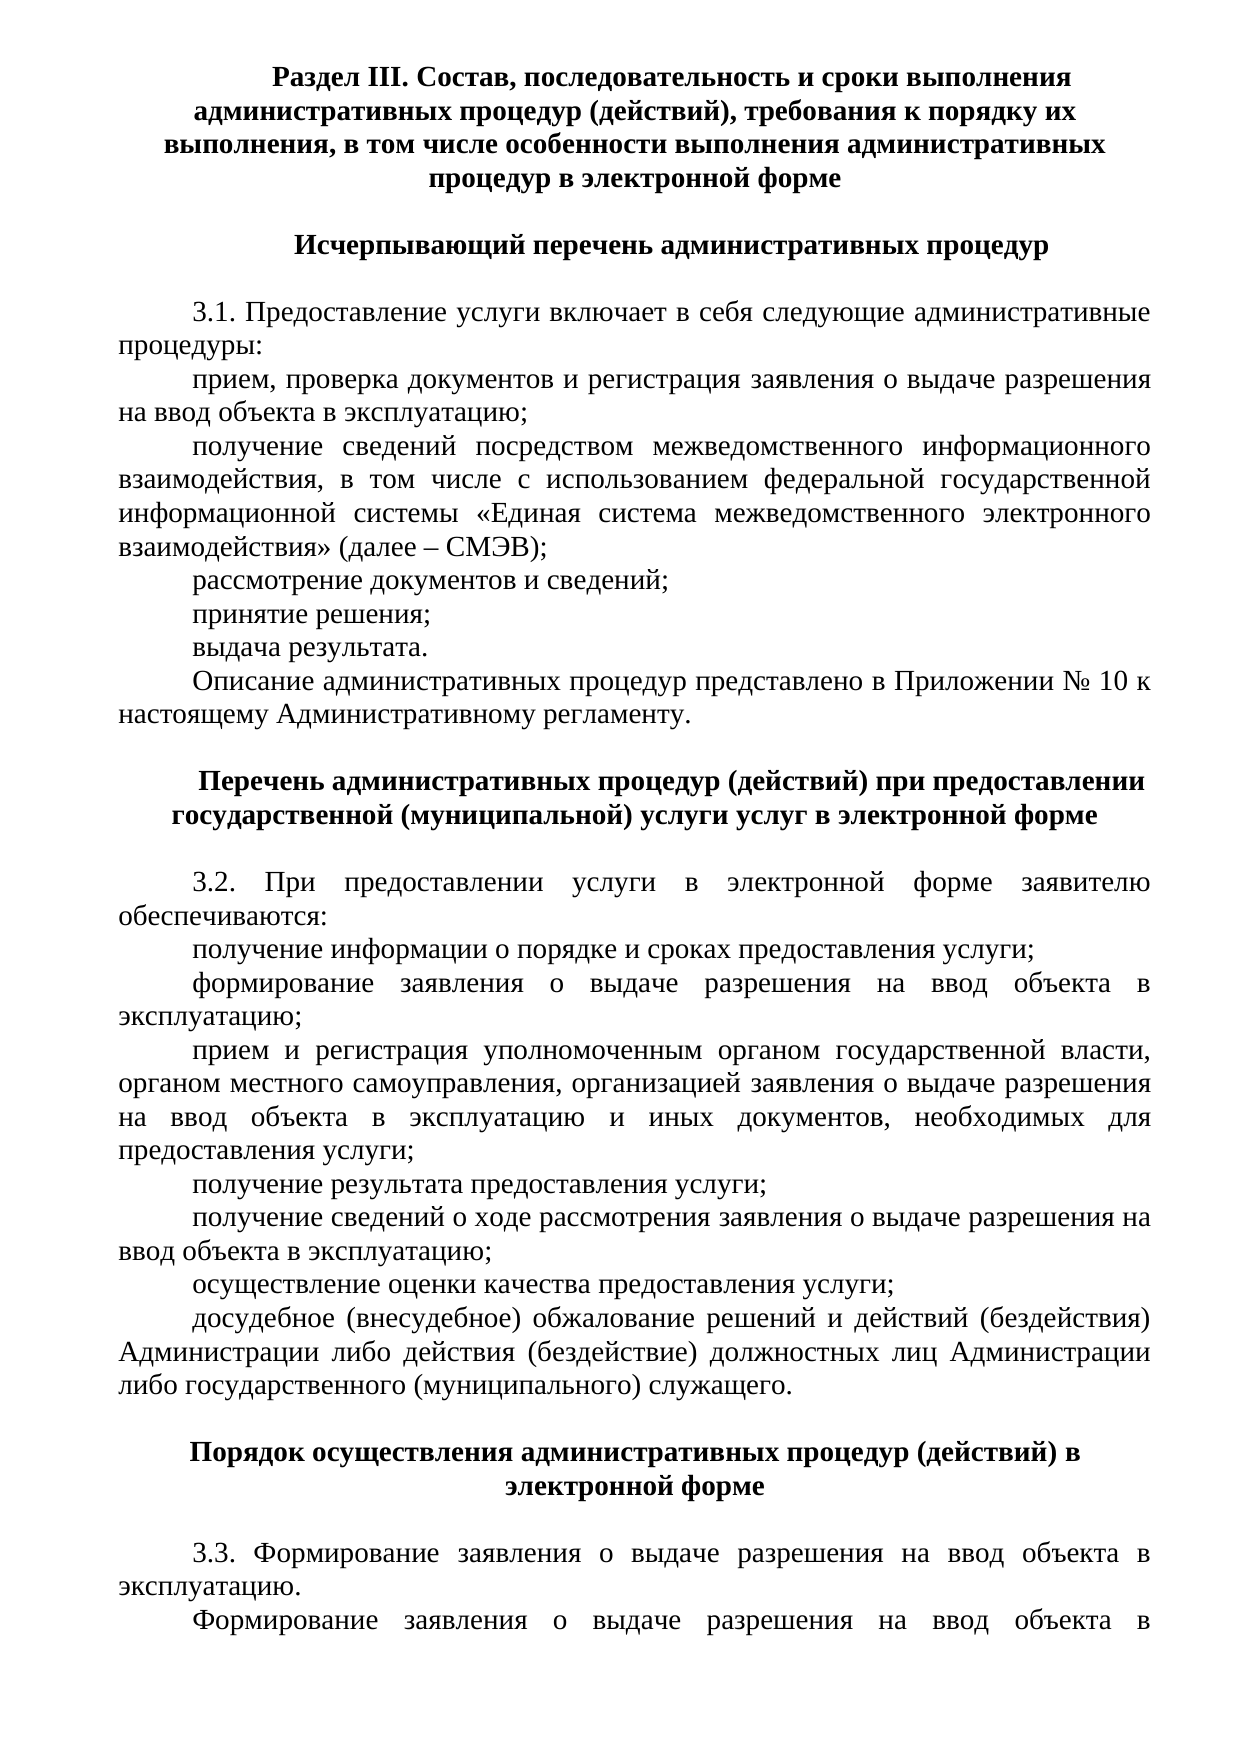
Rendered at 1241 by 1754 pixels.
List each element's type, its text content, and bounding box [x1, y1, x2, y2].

text Описание административных процедур представлено в Приложении № 10 к настоящему Административному регламенту. [118, 663, 1152, 730]
text рассмотрение документов и сведений; [118, 562, 1152, 596]
text Порядок осуществления административных процедур (действий) в электронной форме [118, 1434, 1152, 1501]
text осуществление оценки качества предоставления услуги; [118, 1267, 1152, 1300]
text Раздел III. Состав, последовательность и сроки выполнения административных процедур (действий), требования к порядку их выполнения, в том числе особенности выполнения административных процедур в электронной форме [118, 59, 1152, 193]
text получение информации о порядке и сроках предоставления услуги; [118, 931, 1152, 965]
text получение результата предоставления услуги; [118, 1166, 1152, 1199]
text досудебное (внесудебное) обжалование решений и действий (бездействия) Администрации либо действия (бездействие) должностных лиц Администрации либо государственного (муниципального) служащего. [118, 1300, 1152, 1401]
text Исчерпывающий перечень административных процедур [118, 227, 1152, 260]
text принятие решения; [118, 596, 1152, 629]
text 3.3. Формирование заявления о выдаче разрешения на ввод объекта в эксплуатацию. [118, 1535, 1152, 1602]
text получение сведений посредством межведомственного информационного взаимодействия, в том числе с использованием федеральной государственной информационной системы «Единая система межведомственного электронного взаимодействия» (далее – СМЭВ); [118, 428, 1152, 562]
text Перечень административных процедур (действий) при предоставлении государственной (муниципальной) услуги услуг в электронной форме [118, 763, 1152, 831]
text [118, 1602, 1152, 1636]
text прием, проверка документов и регистрация заявления о выдаче разрешения на ввод объекта в эксплуатацию; [118, 361, 1152, 428]
text прием и регистрация уполномоченным органом государственной власти, органом местного самоуправления, организацией заявления о выдаче разрешения на ввод объекта в эксплуатацию и иных документов, необходимых для предоставления услуги; [118, 1032, 1152, 1166]
text формирование заявления о выдаче разрешения на ввод объекта в эксплуатацию; [118, 965, 1152, 1032]
text 3.1. Предоставление услуги включает в себя следующие административные процедуры: [118, 294, 1152, 361]
text 3.2. При предоставлении услуги в электронной форме заявителю обеспечиваются: [118, 864, 1152, 931]
text получение сведений о ходе рассмотрения заявления о выдаче разрешения на ввод объекта в эксплуатацию; [118, 1199, 1152, 1267]
text выдача результата. [118, 629, 1152, 663]
